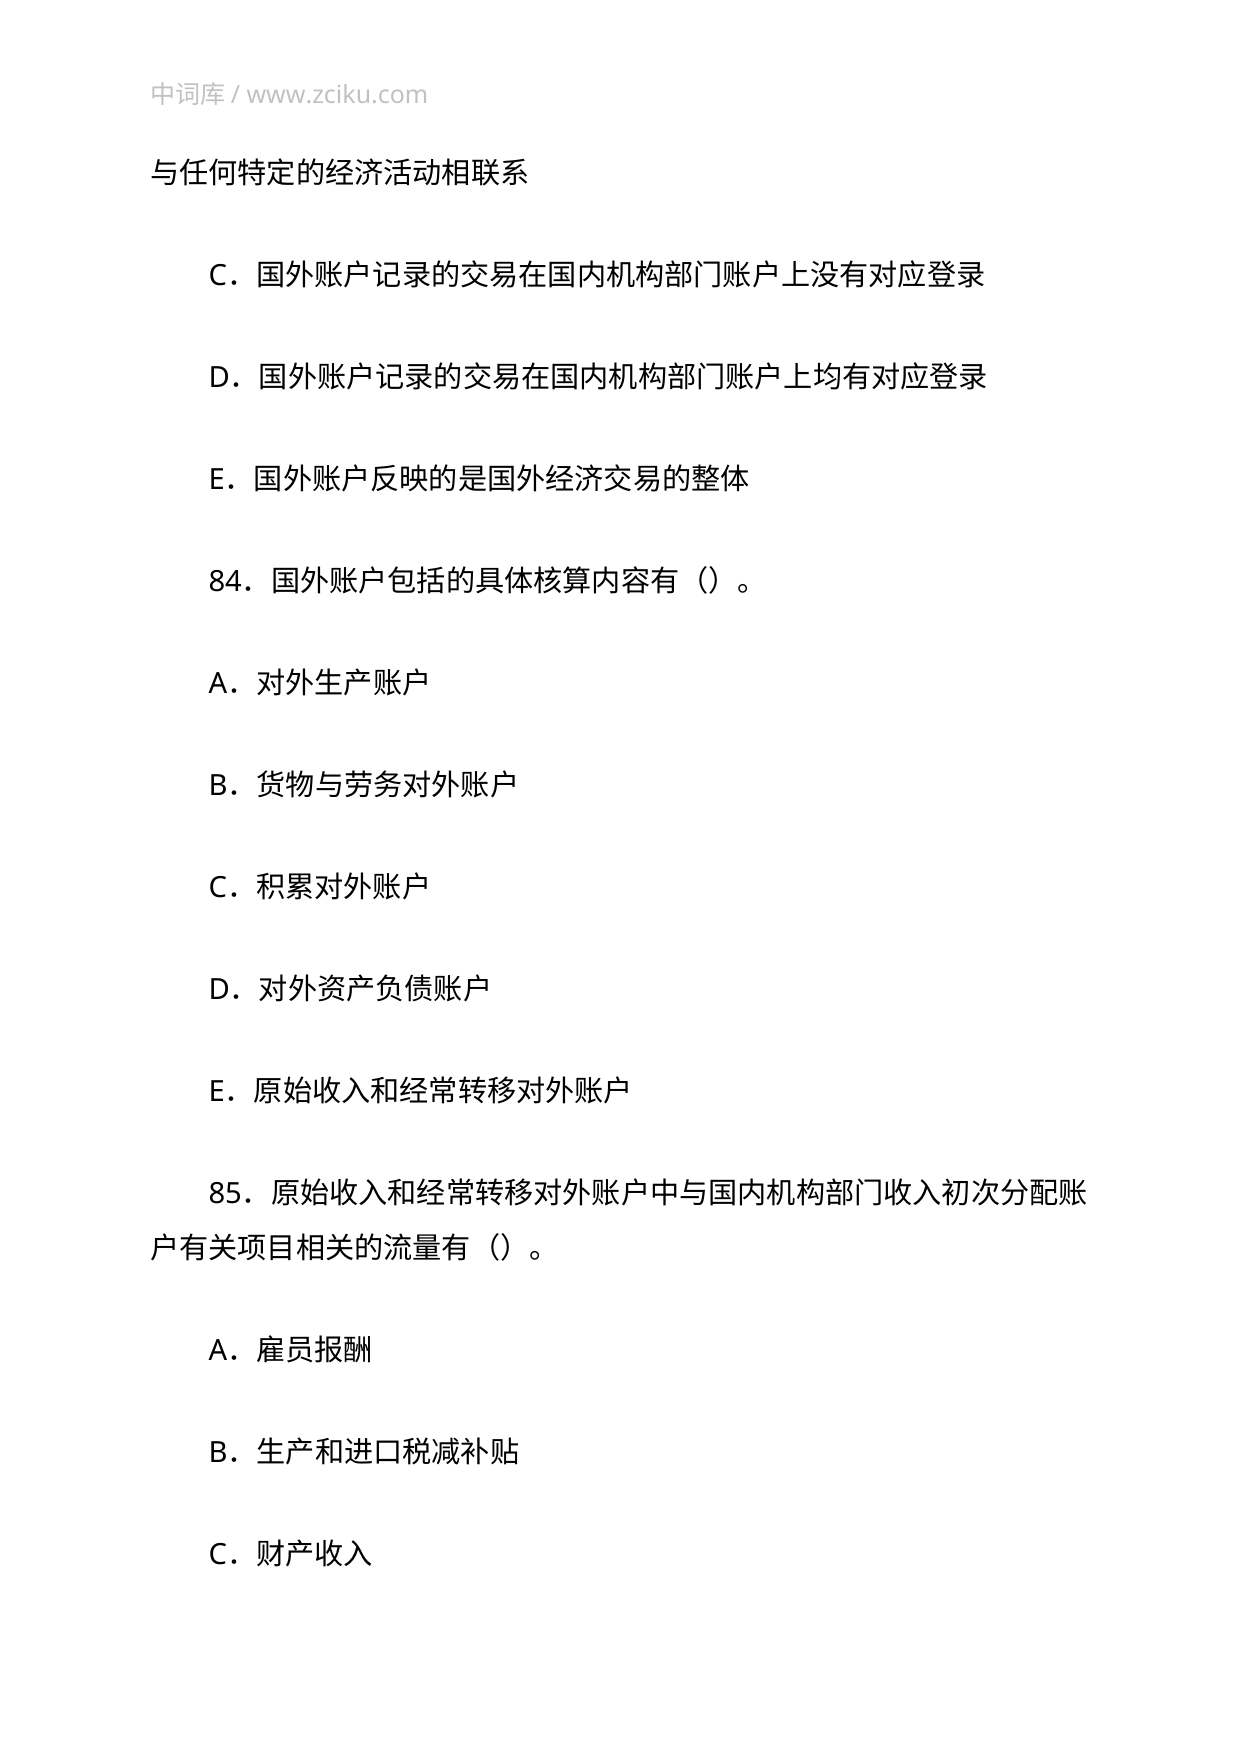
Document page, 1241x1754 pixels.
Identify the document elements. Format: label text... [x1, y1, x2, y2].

text C．国外账户记录的交易在国内机构部门账户上没有对应登录 [150, 252, 1090, 294]
text C．积累对外账户 [150, 864, 1090, 906]
text D．对外资产负债账户 [150, 966, 1090, 1008]
text A．雇员报酬 [150, 1326, 1090, 1369]
text B．货物与劳务对外账户 [150, 762, 1090, 804]
text 85．原始收入和经常转移对外账户中与国内机构部门收入初次分配账户有关项目相关的流量有（）。 [150, 1169, 1090, 1267]
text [150, 150, 1090, 192]
text D．国外账户记录的交易在国内机构部门账户上均有对应登录 [150, 354, 1090, 396]
text A．对外生产账户 [150, 660, 1090, 702]
text 84．国外账户包括的具体核算内容有（）。 [150, 558, 1090, 600]
text B．生产和进口税减补贴 [150, 1428, 1090, 1471]
text E．国外账户反映的是国外经济交易的整体 [150, 456, 1090, 498]
text E．原始收入和经常转移对外账户 [150, 1068, 1090, 1110]
text C．财产收入 [150, 1530, 1090, 1573]
